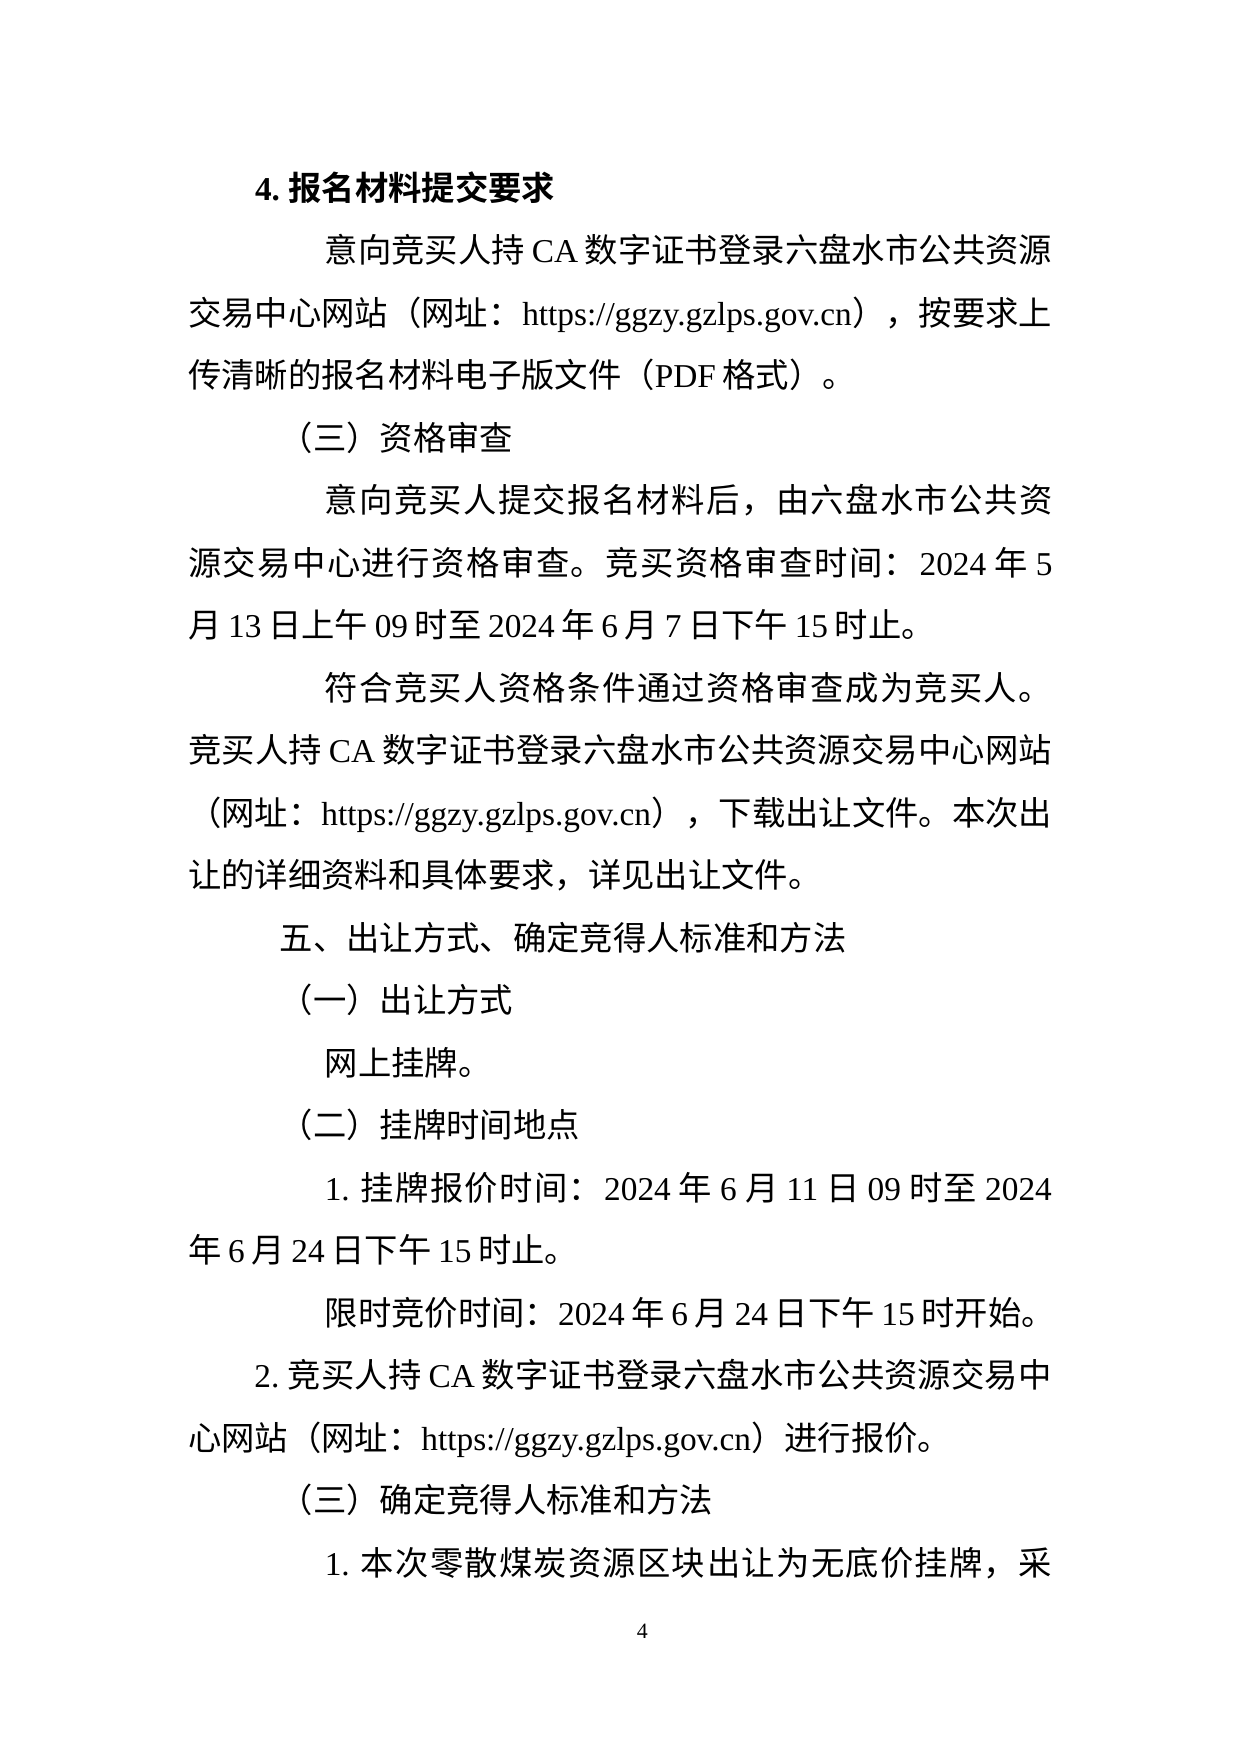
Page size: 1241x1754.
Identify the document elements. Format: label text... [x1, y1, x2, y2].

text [188, 1525, 1052, 1587]
list 竞买人持CA数字证书登录六盘水市公共资源交易中心网站（网址：https://ggzy.gzlps.gov.cn）进行报价。 [188, 1337, 1052, 1462]
subtitle （二）挂牌时间地点 [188, 1087, 1052, 1150]
subtitle （三）资格审查 [188, 400, 1052, 462]
text 网上挂牌。 [188, 1025, 1052, 1087]
text 1. 挂牌报价时间：2024年6月11日09时至2024年6月24日下午15时止。 [188, 1150, 1052, 1275]
text 意向竞买人提交报名材料后，由六盘水市公共资源交易中心进行资格审查。竞买资格审查时间：2024年5月13日上午09时至2024年6月7日下午15时止。 [188, 462, 1052, 650]
text 意向竞买人持CA数字证书登录六盘水市公共资源交易中心网站（网址：https://ggzy.gzlps.gov.cn），按要求上传清晰的报名材料电子版文件（PDF格式）。 [188, 212, 1052, 400]
subtitle （三）确定竞得人标准和方法 [188, 1462, 1052, 1525]
subtitle （一）出让方式 [188, 962, 1052, 1025]
text 符合竞买人资格条件通过资格审查成为竞买人。竞买人持CA数字证书登录六盘水市公共资源交易中心网站（网址：https://ggzy.gzlps.gov.cn），下载出让文件。本次出让的详细资料和具体要求，详见出让文件。 [188, 650, 1052, 900]
text 限时竞价时间：2024年6月24日下午15时开始。 [188, 1275, 1052, 1337]
subtitle 五、出让方式、确定竞得人标准和方法 [188, 900, 1052, 962]
text 4. 报名材料提交要求 [188, 150, 1052, 212]
